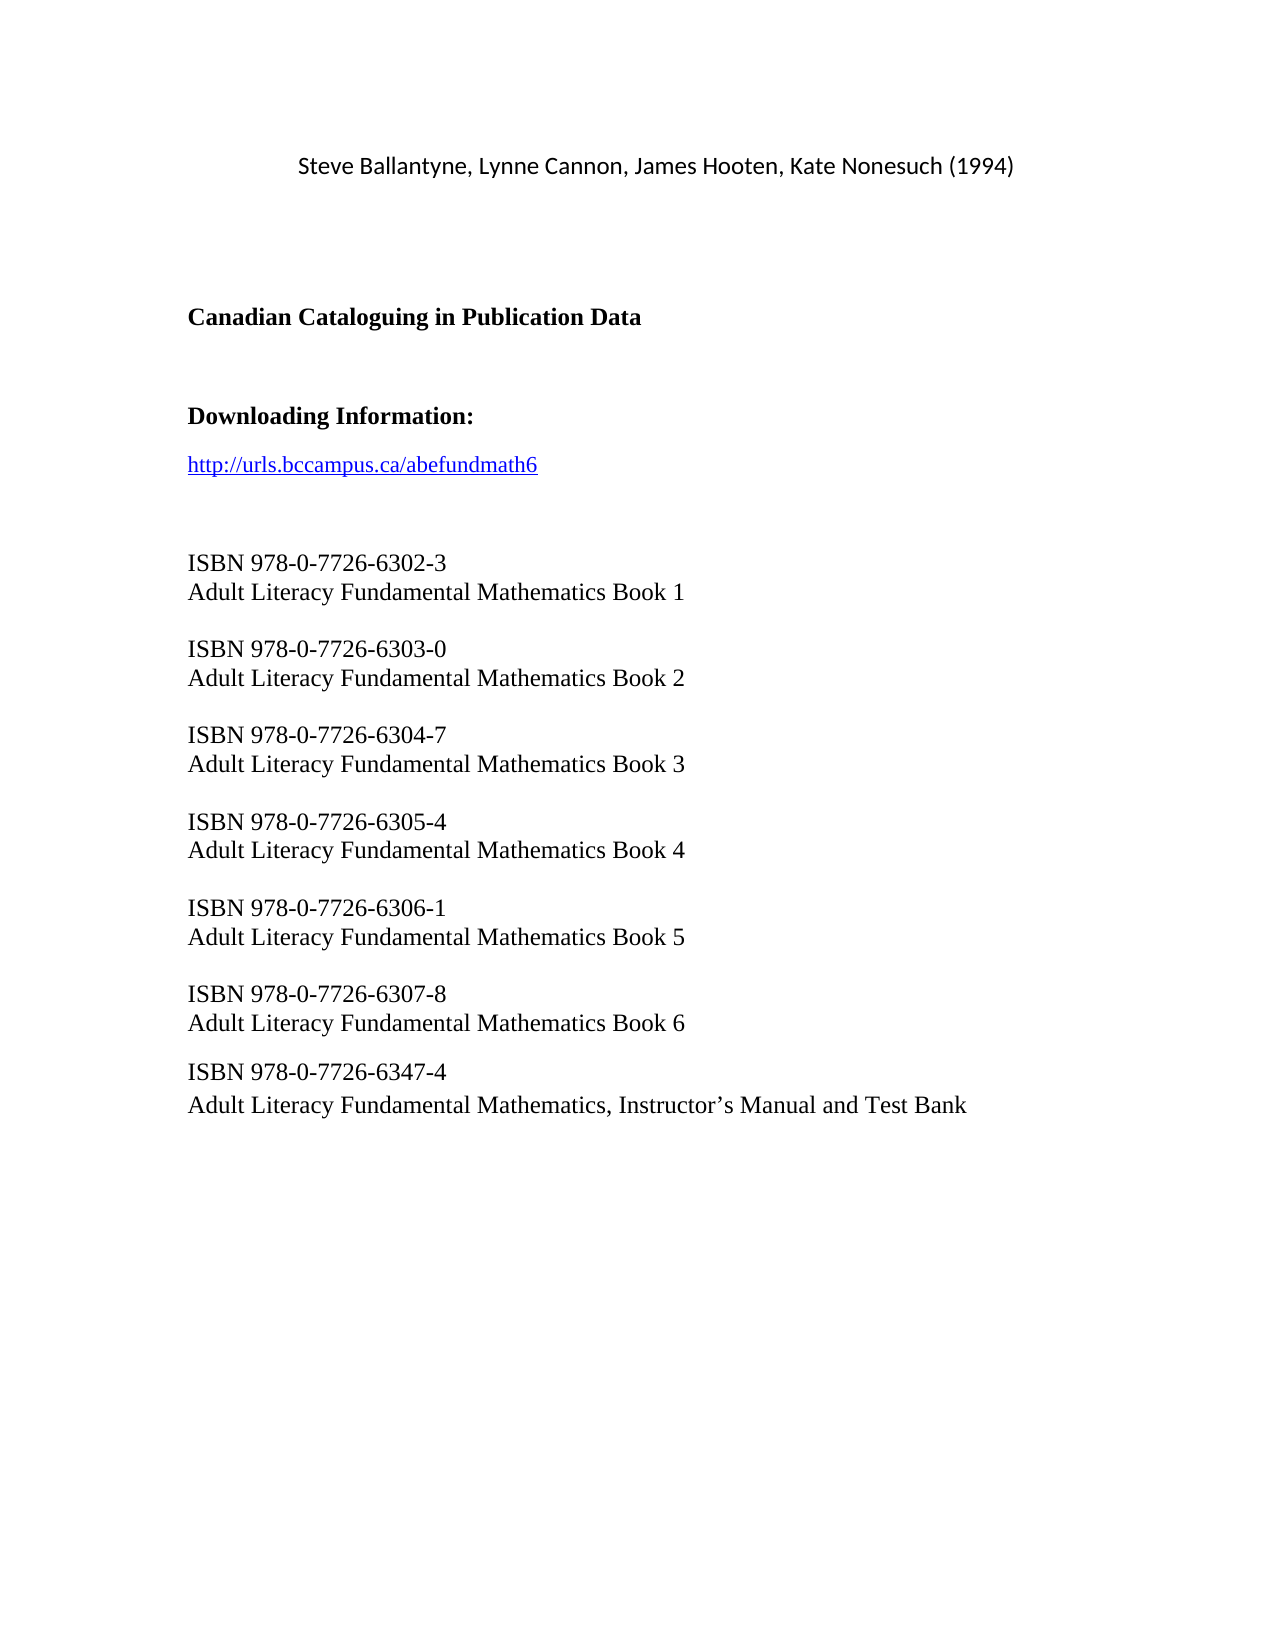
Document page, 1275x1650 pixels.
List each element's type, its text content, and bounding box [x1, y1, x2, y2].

text Steve Ballantyne, Lynne Cannon, James Hooten, Kate Nonesuch (1994) [187, 150, 1125, 181]
text ISBN 978-0-7726-6347-4 [187, 1057, 1125, 1086]
text Downloading Information: [187, 401, 1125, 430]
text Adult Literacy Fundamental Mathematics, Instructor’s Manual and Test Bank [187, 1090, 1125, 1119]
text Canadian Cataloguing in Publication Data [187, 302, 1125, 331]
text ISBN 978-0-7726-6302-3 Adult Literacy Fundamental Mathematics Book 1 ISBN 978-0-7726-6303-0 Adult Literacy Fundamental Mathematics Book 2 ISBN 978-0-7726-6304-7 Adult Literacy Fundamental Mathematics Book 3 ISBN 978-0-7726-6305-4 Adult Literacy Fundamental Mathematics Book 4 ISBN 978-0-7726-6306-1 Adult Literacy Fundamental Mathematics Book 5 ISBN 978-0-7726-6307-8 Adult Literacy Fundamental Mathematics Book 6 [187, 548, 1125, 1037]
text http://urls.bccampus.ca/abefundmath6 [187, 451, 1125, 477]
